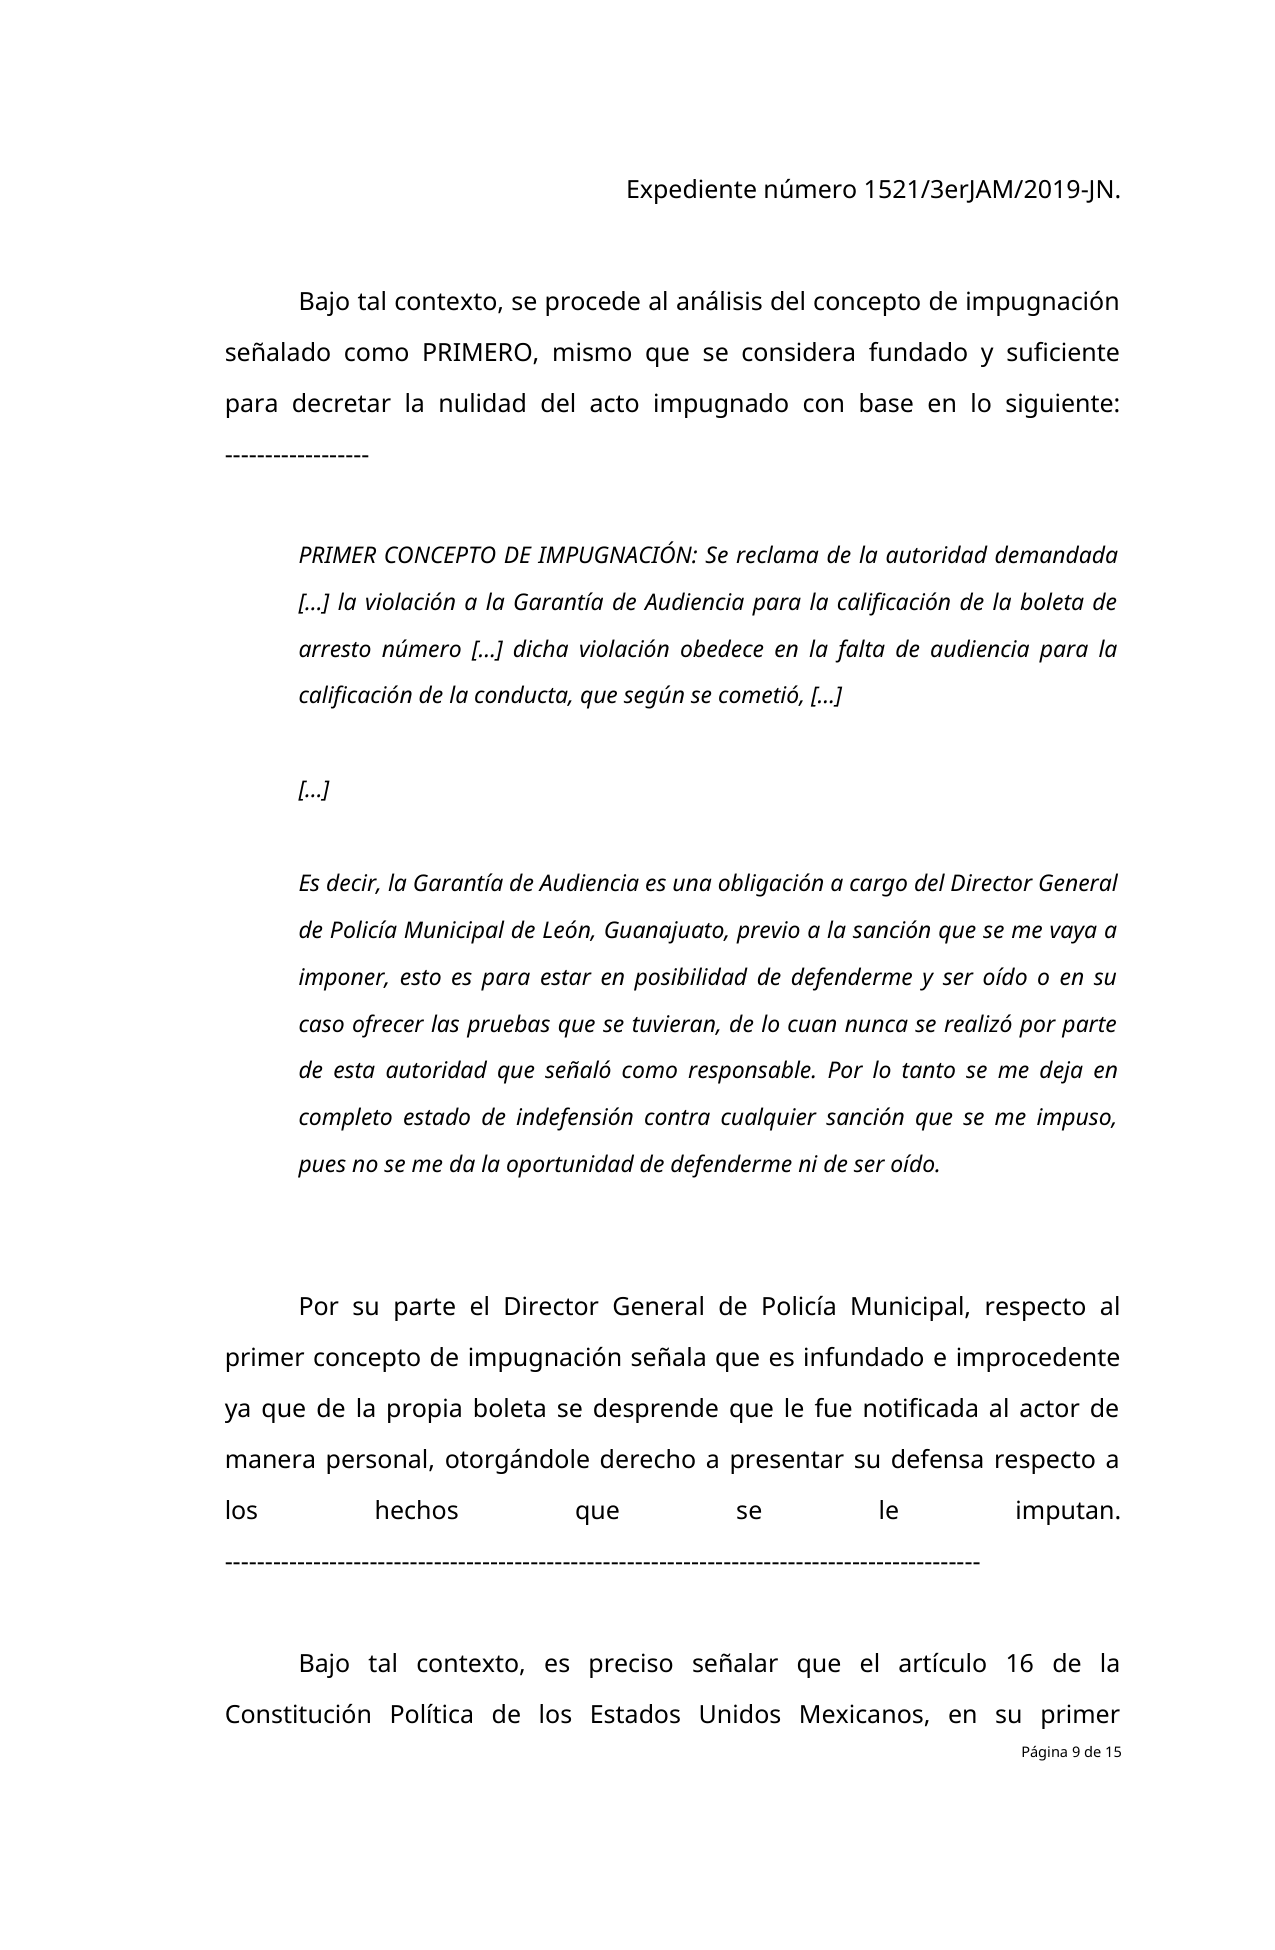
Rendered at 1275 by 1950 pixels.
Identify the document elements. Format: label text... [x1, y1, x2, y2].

text Es decir, la Garantía de Audiencia es una obligación a cargo del Director General de Policía Municipal de León, Guanajuato, previo a la sanción que se me vaya a imponer, esto es para estar en posibilidad de defenderme y ser oído o en su caso ofrecer las pruebas que se tuvieran, de lo cuan nunca se realizó por parte de esta autoridad que señaló como responsable. Por lo tanto se me deja en completo estado de indefensión contra cualquier sanción que se me impuso, pues no se me da la oportunidad de defenderme ni de ser oído. [298, 867, 1121, 1179]
text PRIMER CONCEPTO DE IMPUGNACIÓN: Se reclama de la autoridad demandada […] la violación a la Garantía de Audiencia para la calificación de la boleta de arresto número […] dicha violación obedece en la falta de audiencia para la calificación de la conducta, que según se cometió, […] [298, 539, 1121, 711]
text Por su parte el Director General de Policía Municipal, respecto al primer concepto de impugnación señala que es infundado e improcedente ya que de la propia boleta se desprende que le fue notificada al actor de manera personal, otorgándole derecho a presentar su defensa respecto a los hechos que se le imputan. ---------------------------------------------------------------------------------------------- [224, 1289, 1121, 1578]
text […] [224, 773, 1121, 804]
text Bajo tal contexto, se procede al análisis del concepto de impugnación señalado como PRIMERO, mismo que se considera fundado y suficiente para decretar la nulidad del acto impugnado con base en lo siguiente: ------------------ [224, 283, 1121, 471]
